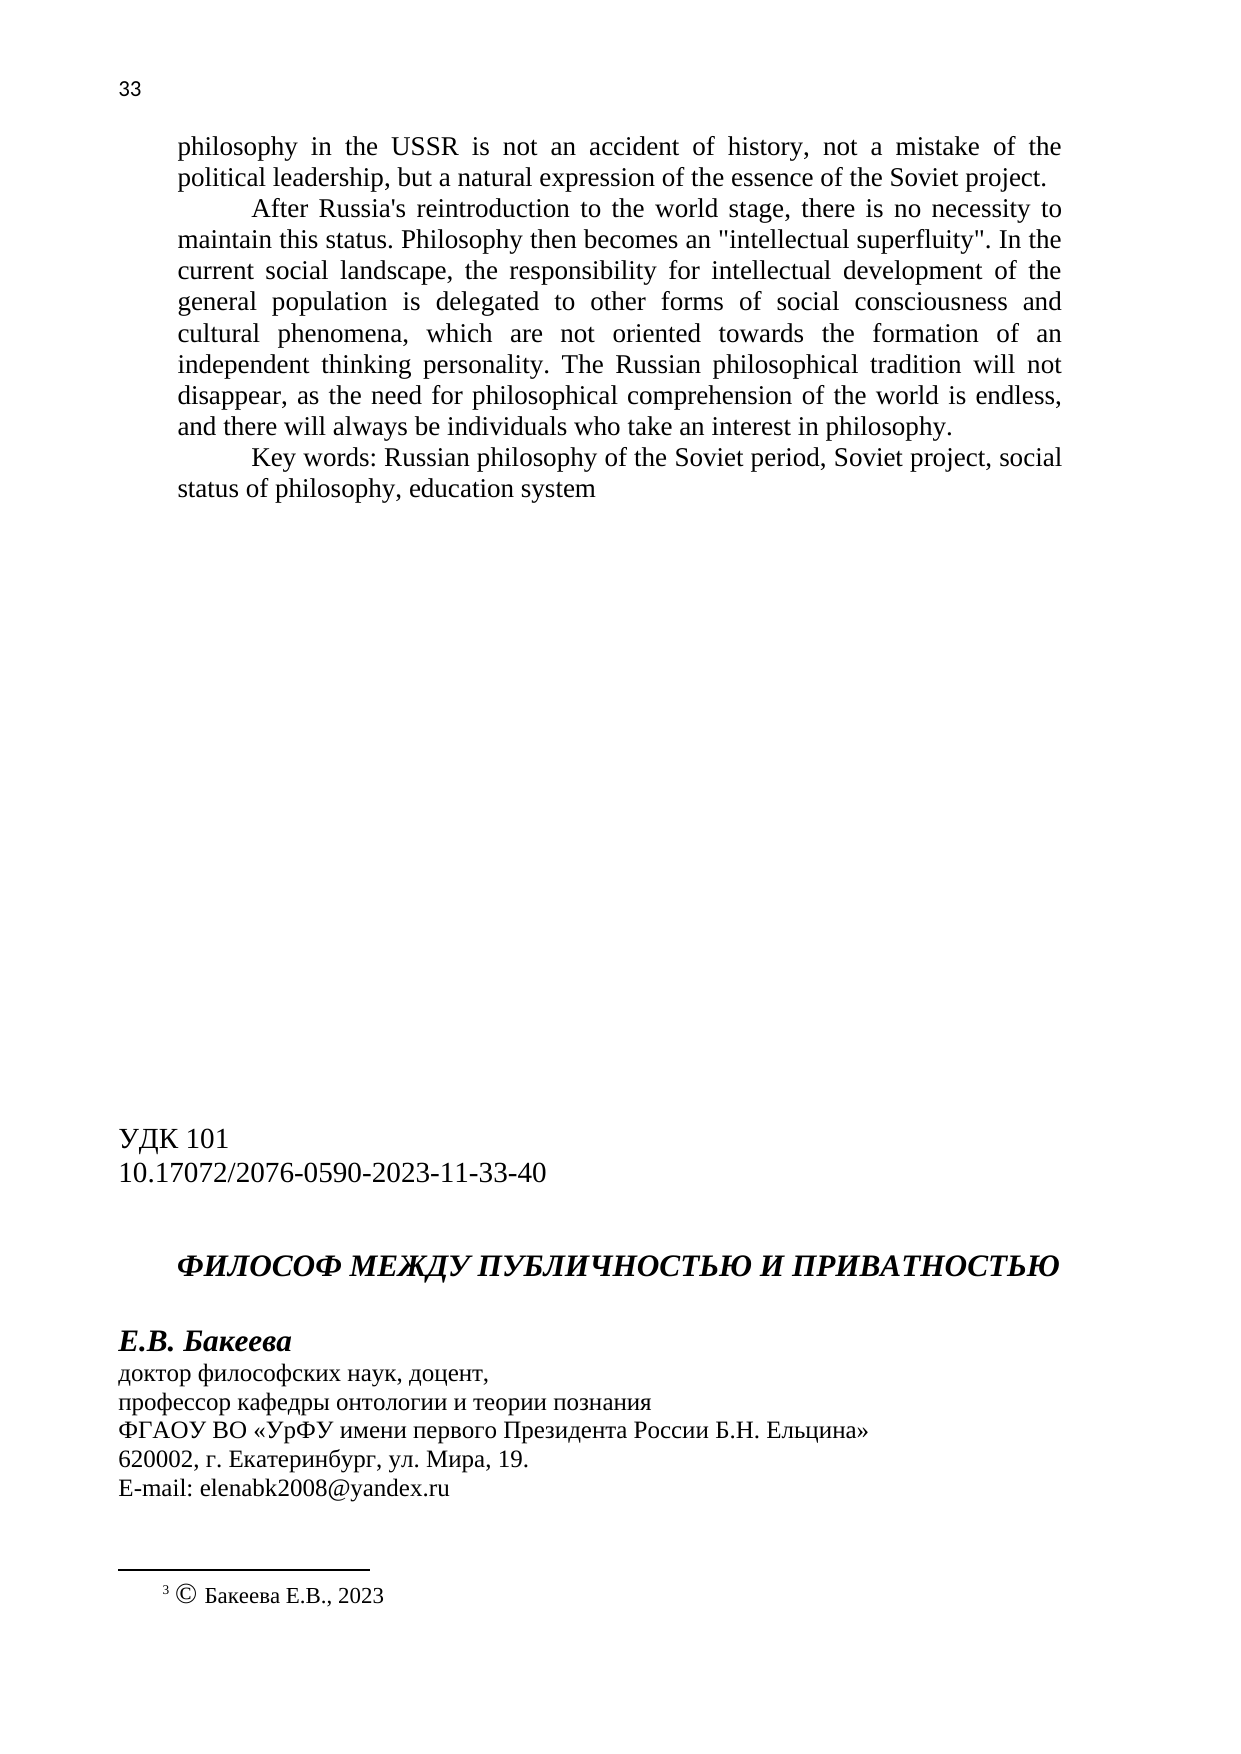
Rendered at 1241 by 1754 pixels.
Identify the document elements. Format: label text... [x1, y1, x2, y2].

text After Russia's reintroduction to the world stage, there is no necessity to maintain this status. Philosophy then becomes an "intellectual superfluity". In the current social landscape, the responsibility for intellectual development of the general population is delegated to other forms of social consciousness and cultural phenomena, which are not oriented towards the formation of an independent thinking personality. The Russian philosophical tradition will not disappear, as the need for philosophical comprehension of the world is endless, and there will always be individuals who take an interest in philosophy. [177, 192, 1063, 441]
text Key words: Russian philosophy of the Soviet period, Soviet project, social status of philosophy, education system [177, 441, 1063, 503]
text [177, 130, 1063, 192]
subtitle ФИЛОСОФ МЕЖДУ ПУБЛИЧНОСТЬЮ И ПРИВАТНОСТЬЮ [118, 1247, 1122, 1283]
text 620002, г. Екатеринбург, ул. Мира, 19. [118, 1444, 1122, 1473]
text Е.В. Бакеева [118, 1322, 1122, 1358]
text E-mail: elenabk2008@yandex.ru [118, 1473, 1122, 1502]
text ФГАОУ ВО «УрФУ имени первого Президента России Б.Н. Ельцина» [118, 1415, 1122, 1444]
text доктор философских наук, доцент, [118, 1358, 1122, 1387]
text профессор кафедры онтологии и теории познания [118, 1387, 1122, 1415]
text 10.17072/2076-0590-2023-11-33-40 [118, 1155, 1122, 1189]
text УДК 101 [118, 1122, 1122, 1155]
